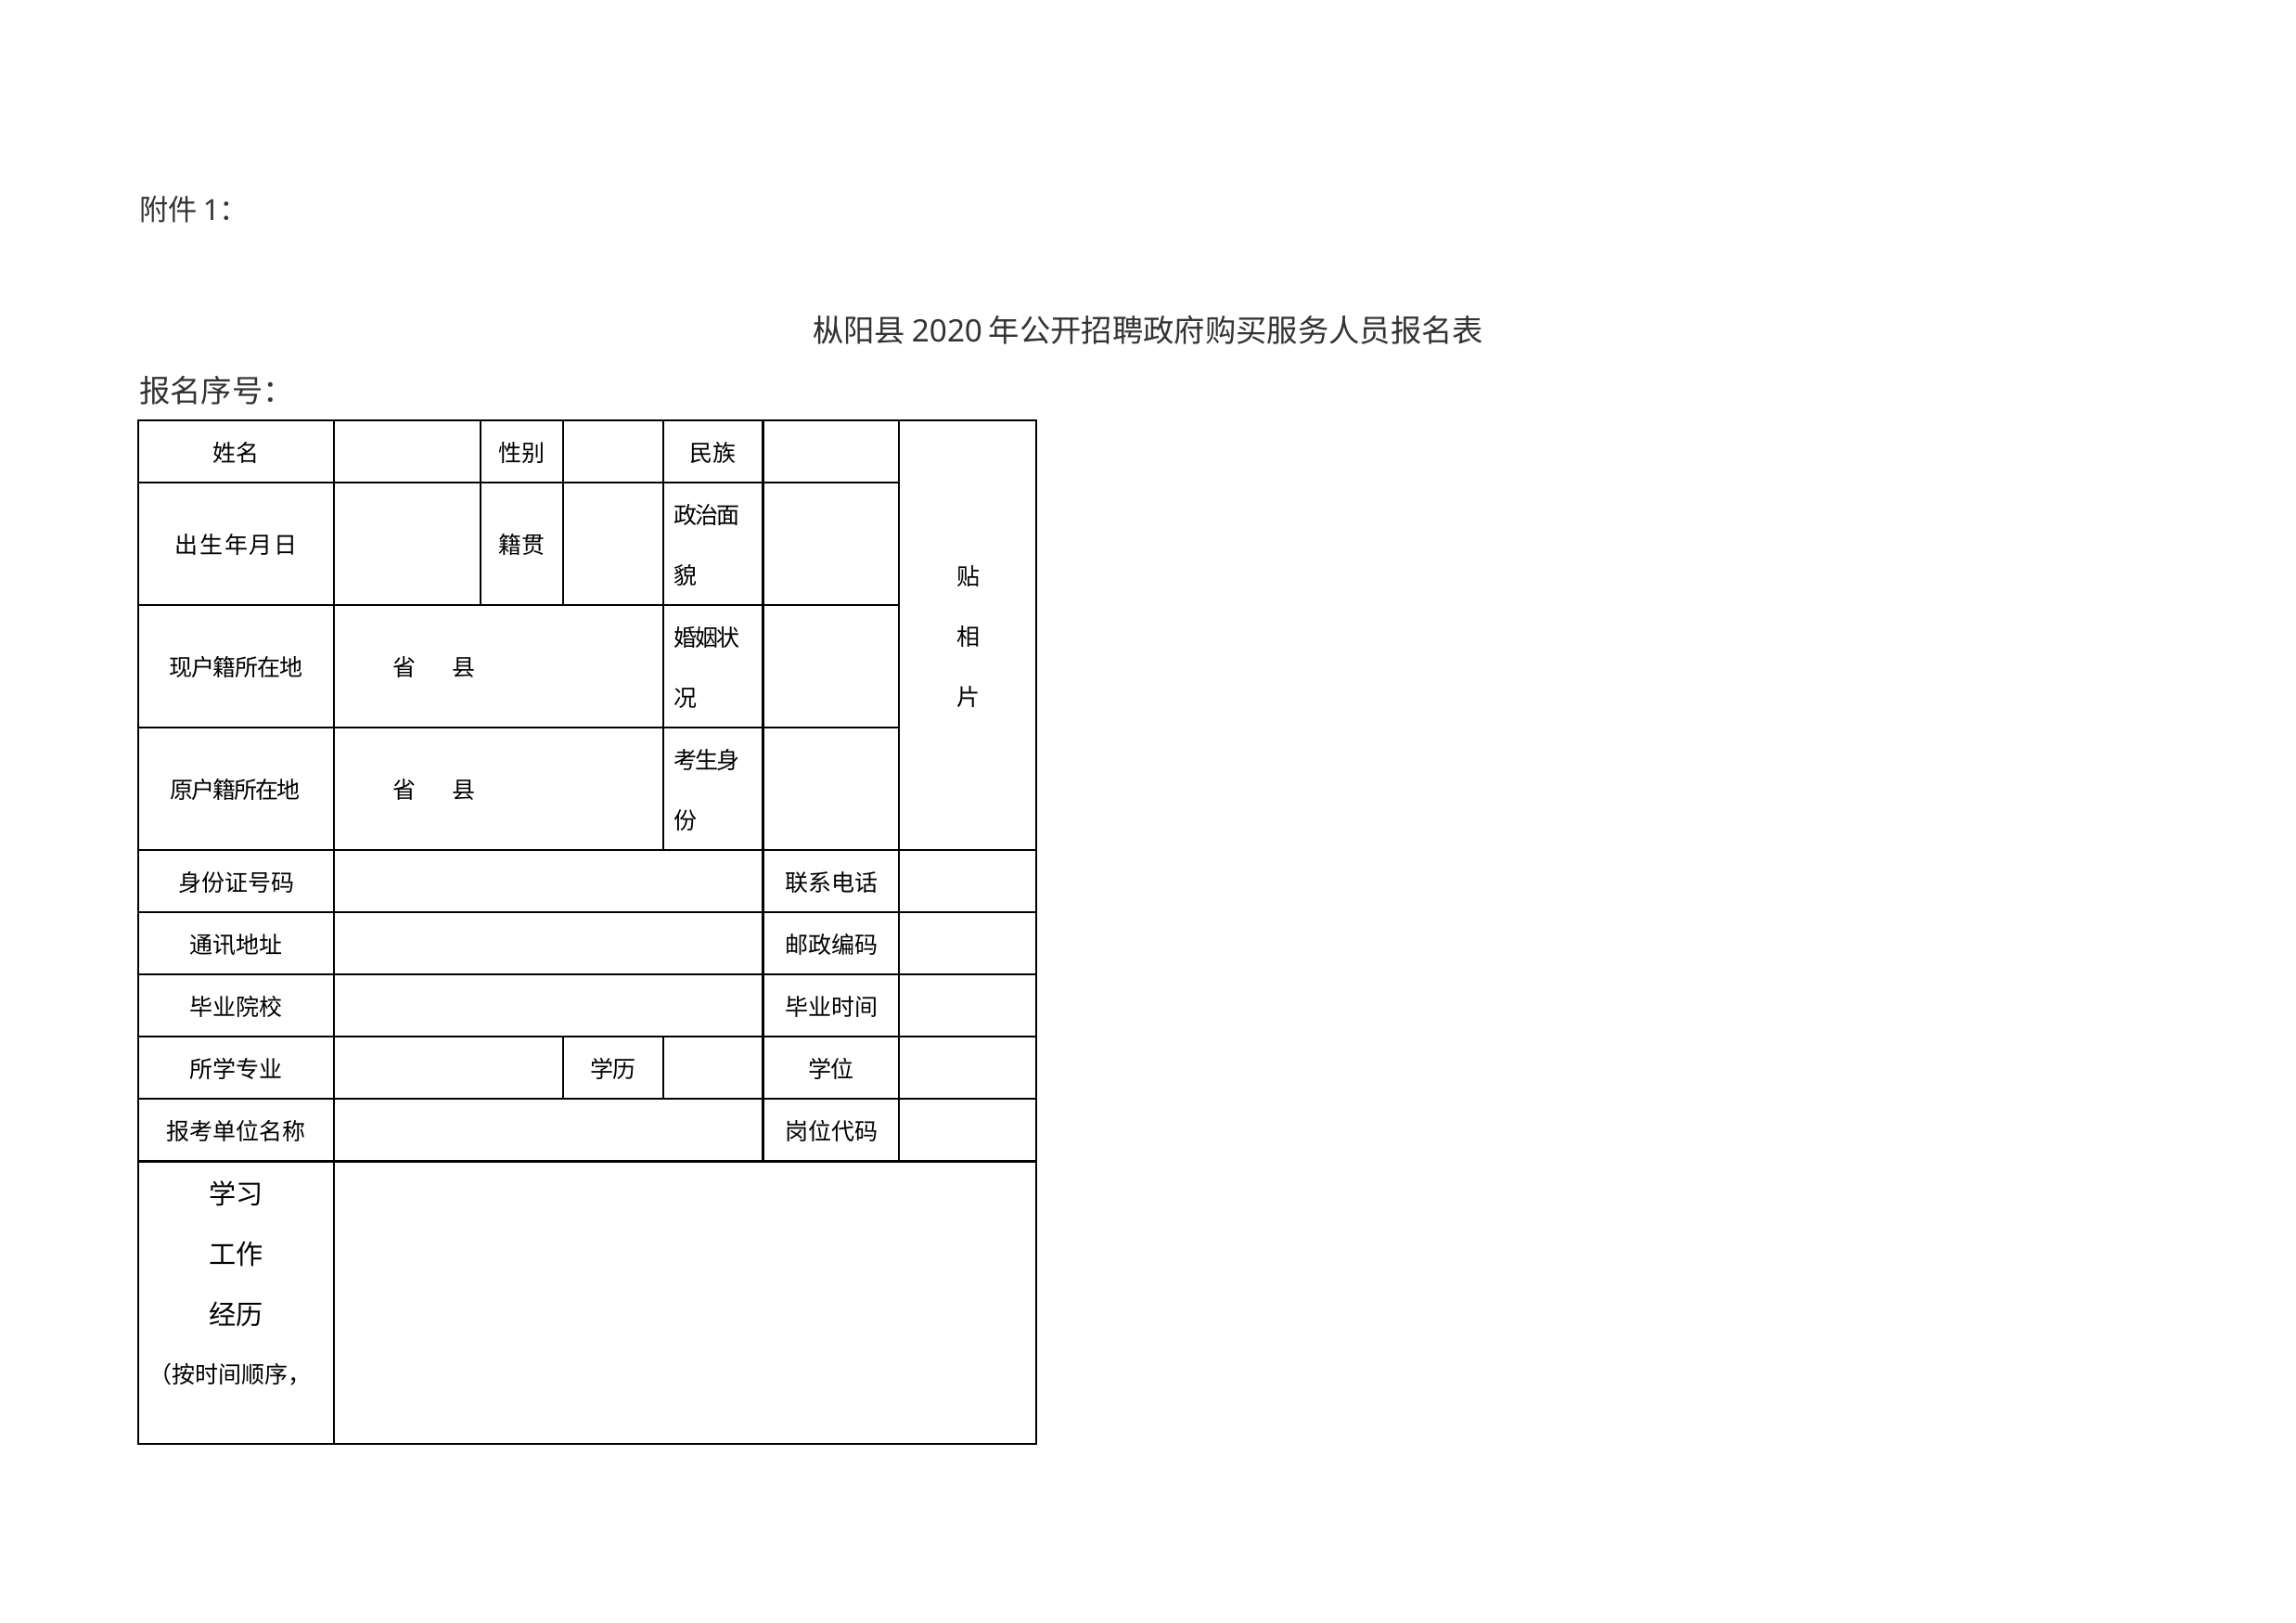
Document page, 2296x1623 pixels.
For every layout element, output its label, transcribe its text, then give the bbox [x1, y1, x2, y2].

table_cell [900, 913, 1035, 973]
table_cell [335, 1163, 1035, 1442]
table_cell 毕业院校 [139, 975, 333, 1036]
table_cell [900, 851, 1035, 911]
table_header 性别 [481, 421, 562, 482]
table_header [564, 421, 662, 482]
table_cell 政治面貌 [664, 483, 762, 604]
table_header 姓名 [139, 421, 333, 482]
table_cell 毕业时间 [764, 975, 898, 1036]
table_cell 报考单位名称 [139, 1100, 333, 1160]
table_cell 婚姻状况 [664, 606, 762, 727]
table_cell 学位 [764, 1037, 898, 1098]
table_cell [335, 913, 762, 973]
table_cell 出生年月日 [139, 483, 333, 604]
table_cell 籍贯 [481, 483, 562, 604]
table_cell [900, 1037, 1035, 1098]
table_cell 考生身份 [664, 728, 762, 849]
table_cell 所学专业 [139, 1037, 333, 1098]
text 枞阳县2020年公开招聘政府购买服务人员报名表 [139, 299, 2157, 359]
table_cell [335, 483, 480, 604]
table_cell 岗位代码 [764, 1100, 898, 1160]
table_cell [900, 1100, 1035, 1160]
table_cell 学历 [564, 1037, 662, 1098]
table_cell 联系电话 [764, 851, 898, 911]
table_cell [664, 1037, 762, 1098]
table_cell 邮政编码 [764, 913, 898, 973]
table_cell 通讯地址 [139, 913, 333, 973]
table_cell [564, 483, 662, 604]
table_header 民族 [664, 421, 762, 482]
table_cell 原户籍所在地 [139, 728, 333, 849]
table_cell 身份证号码 [139, 851, 333, 911]
table_header [335, 421, 480, 482]
table_cell [764, 728, 898, 849]
table_cell 省 县 [335, 728, 662, 849]
text 附件1： [139, 178, 2157, 238]
table_cell 省 县 [335, 606, 662, 727]
table_cell [764, 606, 898, 727]
table_cell [335, 851, 762, 911]
table_cell [335, 975, 762, 1036]
table_cell [900, 975, 1035, 1036]
table_cell 现户籍所在地 [139, 606, 333, 727]
table_cell [335, 1100, 762, 1160]
table_header 贴 相 片 [900, 421, 1035, 849]
table_cell [764, 483, 898, 604]
table_cell [335, 1037, 562, 1098]
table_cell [139, 1163, 333, 1442]
text 报名序号： [139, 359, 2157, 419]
table_header [764, 421, 898, 482]
